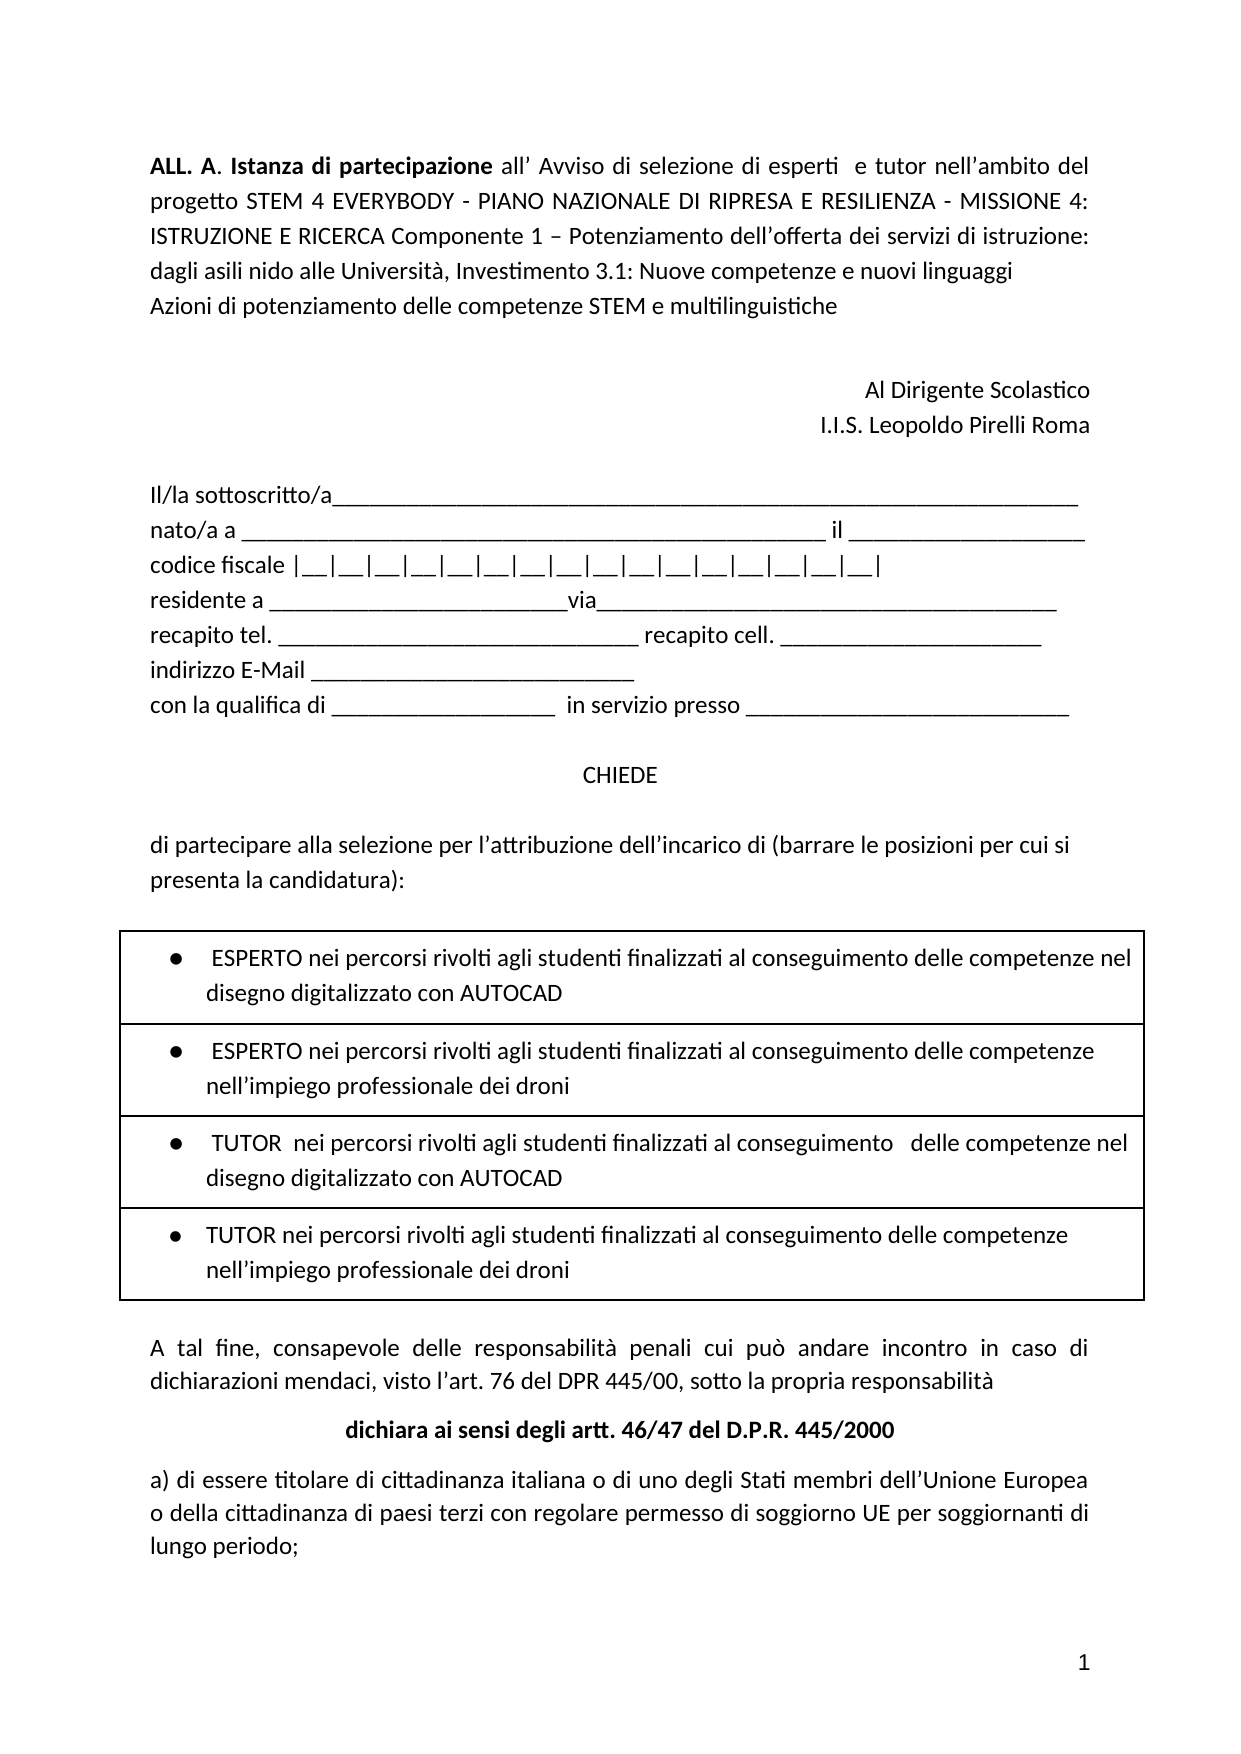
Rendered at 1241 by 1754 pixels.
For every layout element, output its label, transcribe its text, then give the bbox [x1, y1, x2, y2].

table_cell ESPERTO nei percorsi rivolti agli studenti finalizzati al conseguimento delle competenze nell’impiego professionale dei droni [121, 1025, 1143, 1115]
text codice fiscale |__|__|__|__|__|__|__|__|__|__|__|__|__|__|__|__| [150, 549, 1090, 580]
text Il/la sottoscritto/a____________________________________________________________ [150, 479, 1090, 510]
text a) di essere titolare di cittadinanza italiana o di uno degli Stati membri dell’Unione Europea o della cittadinanza di paesi terzi con regolare permesso di soggiorno UE per soggiornanti di lungo periodo; [150, 1464, 1090, 1560]
text CHIEDE [150, 759, 1090, 790]
text ALL. A. Istanza di partecipazione all’ Avviso di selezione di esperti e tutor nell’ambito del progetto STEM 4 EVERYBODY - PIANO NAZIONALE DI RIPRESA E RESILIENZA - MISSIONE 4: ISTRUZIONE E RICERCA Componente 1 – Potenziamento dell’offerta dei servizi di istruzione: dagli asili nido alle Università, Investimento 3.1: Nuove competenze e nuovi linguaggi [150, 150, 1090, 286]
table_cell TUTOR nei percorsi rivolti agli studenti finalizzati al conseguimento delle competenze nel disegno digitalizzato con AUTOCAD [121, 1117, 1143, 1207]
table_header ESPERTO nei percorsi rivolti agli studenti finalizzati al conseguimento delle competenze nel disegno digitalizzato con AUTOCAD [121, 932, 1143, 1022]
table_cell TUTOR nei percorsi rivolti agli studenti finalizzati al conseguimento delle competenze nell’impiego professionale dei droni [121, 1209, 1143, 1299]
text di partecipare alla selezione per l’attribuzione dell’incarico di (barrare le posizioni per cui si presenta la candidatura): [150, 829, 1090, 895]
text A tal fine, consapevole delle responsabilità penali cui può andare incontro in caso di dichiarazioni mendaci, visto l’art. 76 del DPR 445/00, sotto la propria responsabilità [150, 1332, 1090, 1395]
text residente a ________________________via_____________________________________ [150, 584, 1090, 615]
text nato/a a _______________________________________________ il ___________________ [150, 514, 1090, 545]
text recapito tel. _____________________________ recapito cell. _____________________ [150, 619, 1090, 650]
text Azioni di potenziamento delle competenze STEM e multilinguistiche [150, 290, 1090, 321]
text Al Dirigente Scolastico [150, 374, 1090, 405]
text I.I.S. Leopoldo Pirelli Roma [150, 409, 1090, 440]
text indirizzo E-Mail __________________________ [150, 654, 1090, 685]
text con la qualifica di __________________ in servizio presso __________________________ [150, 689, 1090, 720]
text dichiara ai sensi degli artt. 46/47 del D.P.R. 445/2000 [150, 1414, 1090, 1445]
